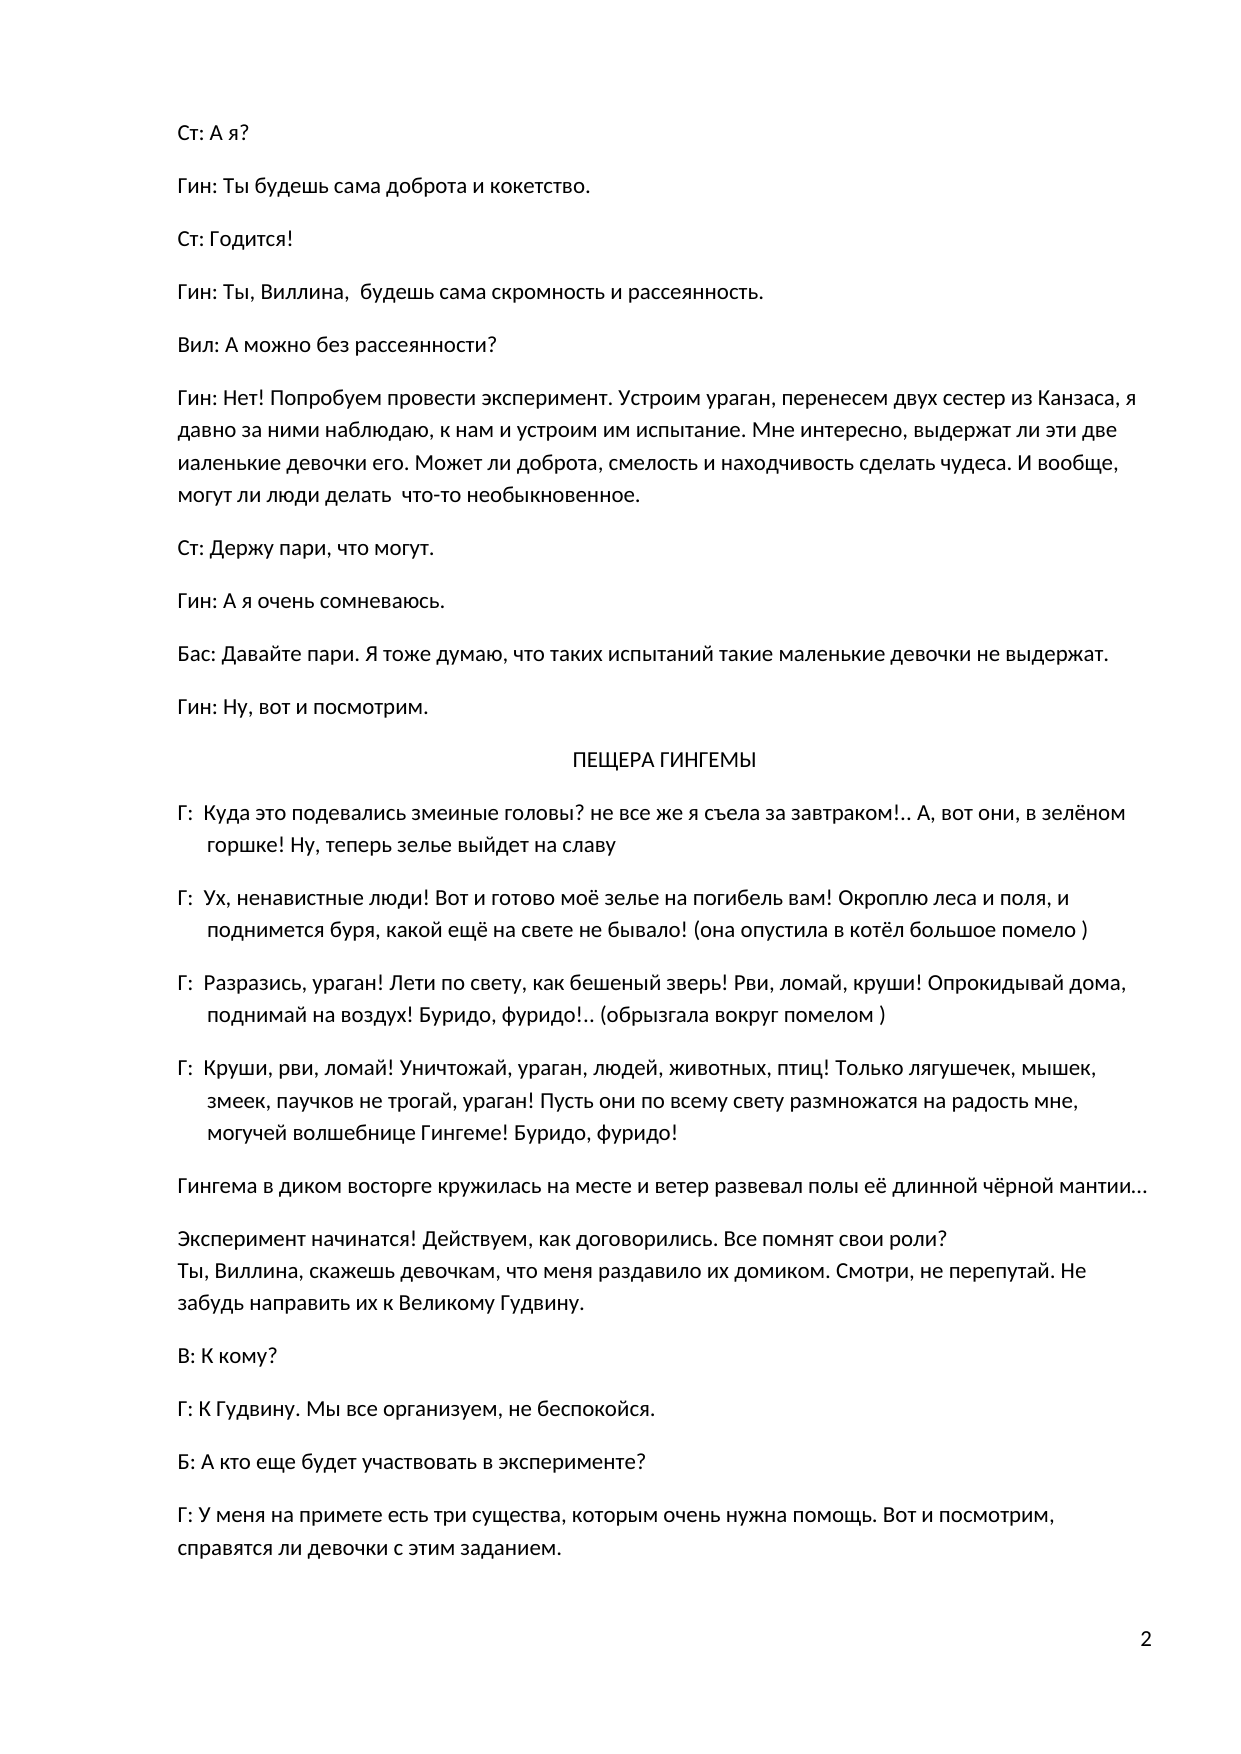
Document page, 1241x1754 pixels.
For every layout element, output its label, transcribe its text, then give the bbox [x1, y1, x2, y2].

text Гин: Нет! Попробуем провести эксперимент. Устроим ураган, перенесем двух сестер из Канзаса, я давно за ними наблюдаю, к нам и устроим им испытание. Мне интересно, выдержат ли эти две иаленькие девочки его. Может ли доброта, смелость и находчивость сделать чудеса. И вообще, могут ли люди делать что-то необыкновенное. [177, 383, 1152, 508]
text Бас: Давайте пари. Я тоже думаю, что таких испытаний такие маленькие девочки не выдержат. [177, 639, 1152, 667]
text В: К кому? [177, 1341, 1152, 1369]
text Г: Куда это подевались змеиные головы? не все же я съела за завтраком!.. А, вот они, в зелёном горшке! Ну, теперь зелье выйдет на славу [177, 798, 1152, 858]
text Г: У меня на примете есть три существа, которым очень нужна помощь. Вот и посмотрим, справятся ли девочки с этим заданием. [177, 1500, 1152, 1561]
text Ст: А я? [177, 118, 1152, 146]
text Гин: Ты, Виллина, будешь сама скромность и рассеянность. [177, 277, 1152, 305]
text Гин: А я очень сомневаюсь. [177, 586, 1152, 614]
text Гин: Ну, вот и посмотрим. [177, 692, 1152, 720]
text Вил: А можно без рассеянности? [177, 330, 1152, 358]
text Эксперимент начинатся! Действуем, как договорились. Все помнят свои роли? Ты, Виллина, скажешь девочкам, что меня раздавило их домиком. Смотри, не перепутай. Не забудь направить их к Великому Гудвину. [177, 1224, 1152, 1316]
text Г: Круши, рви, ломай! Уничтожай, ураган, людей, животных, птиц! Только лягушечек, мышек, змеек, паучков не трогай, ураган! Пусть они по всему свету размножатся на радость мне, могучей волшебнице Гингеме! Буридо, фуридо! [177, 1053, 1152, 1146]
text Б: А кто еще будет участвовать в эксперименте? [177, 1447, 1152, 1475]
text Ст: Держу пари, что могут. [177, 533, 1152, 561]
text ПЕЩЕРА ГИНГЕМЫ [177, 745, 1152, 773]
text Г: Разразись, ураган! Лети по свету, как бешеный зверь! Рви, ломай, круши! Опрокидывай дома, поднимай на воздух! Буридо, фуридо!.. (обрызгала вокруг помелом ) [177, 968, 1152, 1028]
text Гин: Ты будешь сама доброта и кокетство. [177, 171, 1152, 199]
text Гингема в диком восторге кружилась на месте и ветер развевал полы её длинной чёрной мантии… [177, 1171, 1152, 1199]
text Г: К Гудвину. Мы все организуем, не беспокойся. [177, 1394, 1152, 1422]
text Ст: Годится! [177, 224, 1152, 252]
text Г: Ух, ненавистные люди! Вот и готово моё зелье на погибель вам! Окроплю леса и поля, и поднимется буря, какой ещё на свете не бывало! (она опустила в котёл большое помело ) [177, 883, 1152, 943]
